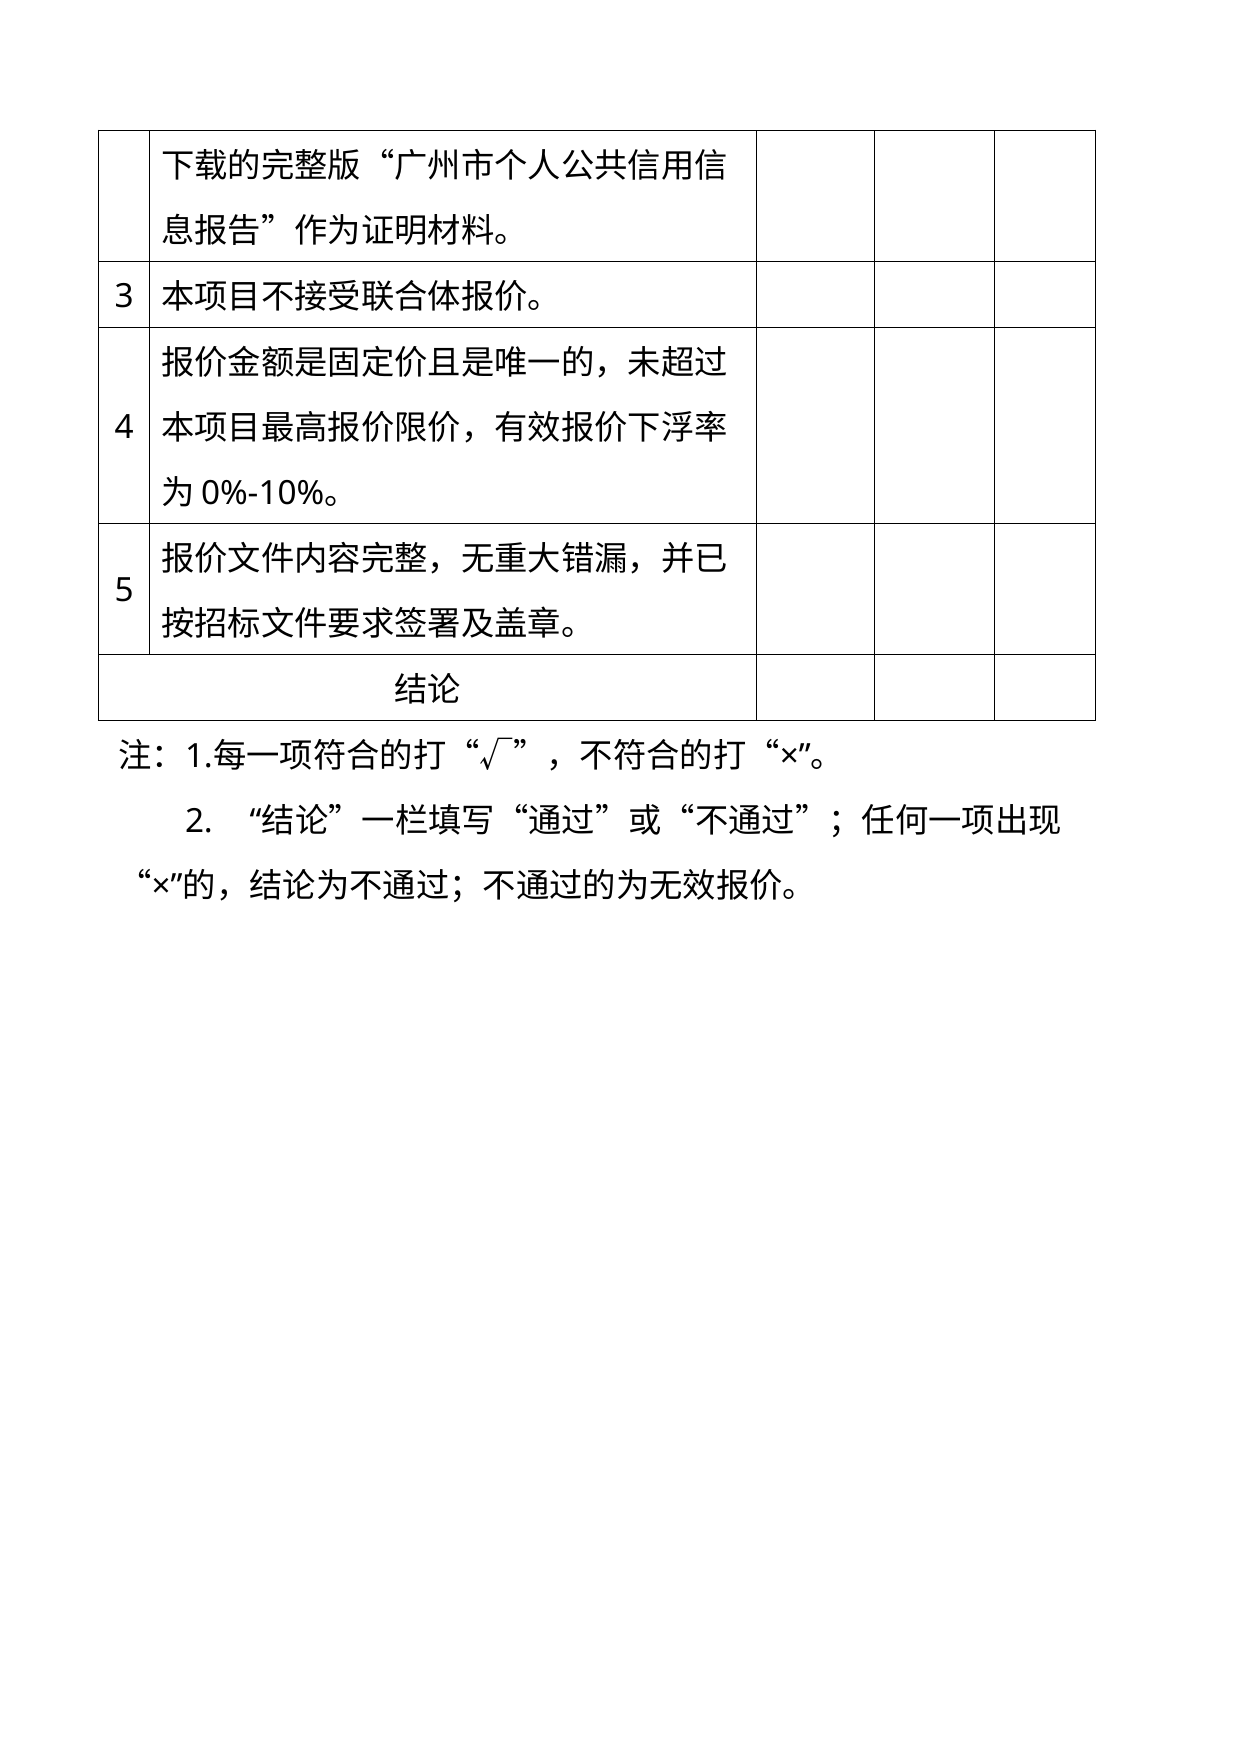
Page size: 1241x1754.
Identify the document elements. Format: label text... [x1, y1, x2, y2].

table_cell 5 [99, 524, 149, 654]
table_cell [995, 328, 1095, 523]
table_cell [875, 655, 994, 720]
table_cell [995, 655, 1095, 720]
table_cell 4 [99, 328, 149, 523]
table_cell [150, 131, 756, 261]
table_cell 2 [99, 131, 149, 261]
table_cell 本项目不接受联合体报价。 [150, 262, 756, 327]
table_cell 3 [99, 262, 149, 327]
list “结论”一栏填写“通过”或“不通过”；任何一项出现“×”的，结论为不通过；不通过的为无效报价。附件二 [118, 786, 1122, 916]
table_cell 报价金额是固定价且是唯一的，未超过本项目最高报价限价，有效报价下浮率为0%-10%。 [150, 328, 756, 523]
table_cell [995, 131, 1095, 261]
table_cell [757, 524, 874, 654]
table_cell [757, 131, 874, 261]
table_cell [875, 262, 994, 327]
table_cell [875, 131, 994, 261]
table_cell [757, 655, 874, 720]
text 注：1.每一项符合的打“√”，不符合的打“×”。 [118, 721, 1122, 786]
table_cell [875, 328, 994, 523]
table_cell 报价文件内容完整，无重大错漏，并已按招标文件要求签署及盖章。 [150, 524, 756, 654]
table_cell [875, 524, 994, 654]
table_cell [757, 328, 874, 523]
table_cell [995, 524, 1095, 654]
table_cell 结论 [99, 655, 756, 720]
table_cell [995, 262, 1095, 327]
table_cell [757, 262, 874, 327]
